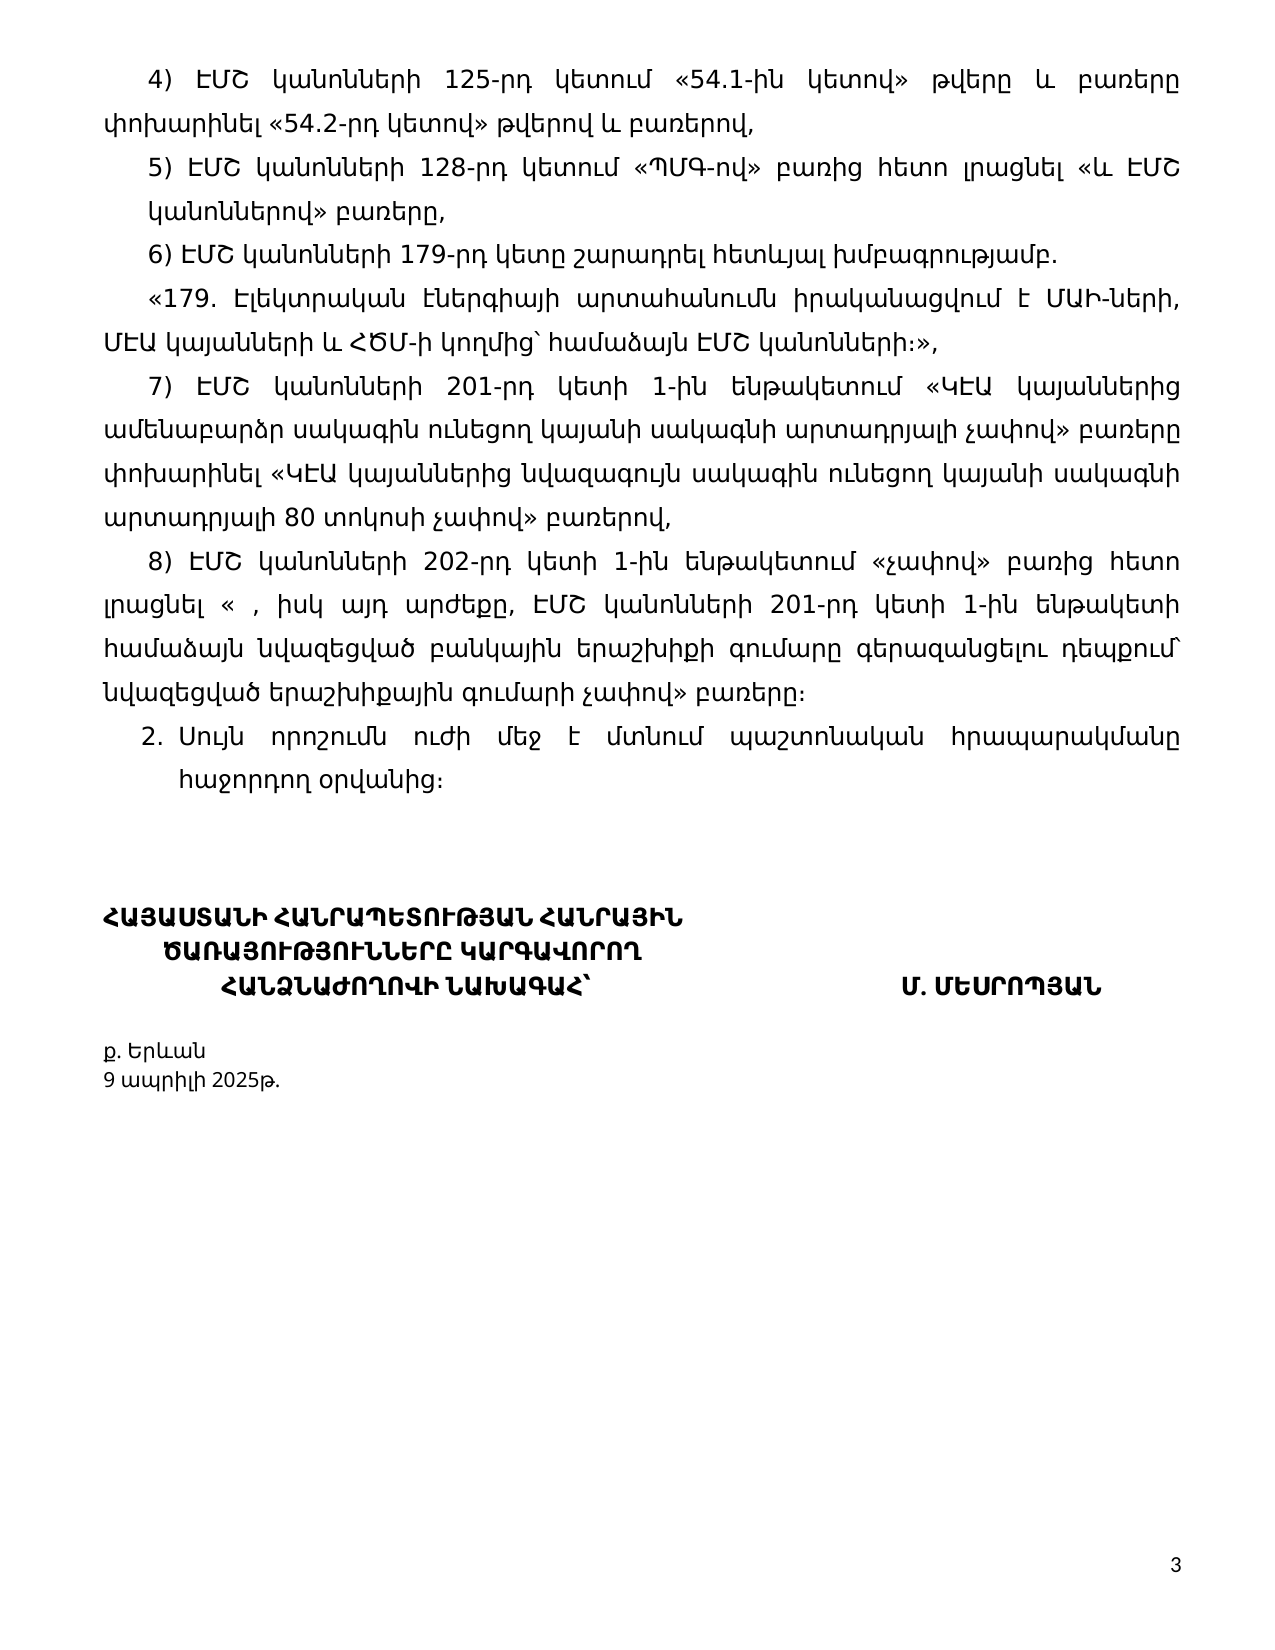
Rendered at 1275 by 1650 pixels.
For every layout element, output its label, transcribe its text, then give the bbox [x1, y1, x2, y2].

text ՀԱՅԱՍՏԱՆԻ ՀԱՆՐԱՊԵՏՈՒԹՅԱՆ ՀԱՆՐԱՅԻՆ [103, 900, 1181, 934]
text 9 ապրիլի 2025թ. [103, 1065, 1181, 1093]
list 6) ԷՄՇ կանոնների 179-րդ կետը շարադրել հետևյալ խմբագրությամբ. [103, 241, 1181, 270]
text ԾԱՌԱՅՈՒԹՅՈՒՆՆԵՐԸ ԿԱՐԳԱՎՈՐՈՂ [103, 934, 1181, 968]
list Սույն որոշումն ուժի մեջ է մտնում պաշտոնական հրապարակմանը հաջորդող օրվանից։ [141, 722, 1181, 795]
text ք. Երևան [103, 1036, 1181, 1065]
text ՀԱՆՁՆԱԺՈՂՈՎԻ ՆԱԽԱԳԱՀ՝ Մ. ՄԵՍՐՈՊՅԱՆ [103, 968, 1181, 1002]
list 7) ԷՄՇ կանոնների 201-րդ կետի 1-ին ենթակետում «ԿԷԱ կայաններից ամենաբարձր սակագին ունեցող կայանի սակագնի արտադրյալի չափով» բառերը փոխարինել «ԿԷԱ կայաններից նվազագույն սակագին ունեցող կայանի սակագնի արտադրյալի 80 տոկոսի չափով» բառերով, [103, 372, 1181, 532]
list 4) ԷՄՇ կանոնների 125-րդ կետում «54.1-ին կետով» թվերը և բառերը փոխարինել «54.2-րդ կետով» թվերով և բառերով, [103, 66, 1181, 138]
list 8) ԷՄՇ կանոնների 202-րդ կետի 1-ին ենթակետում «չափով» բառից հետո լրացնել « , իսկ այդ արժեքը, ԷՄՇ կանոնների 201-րդ կետի 1-ին ենթակետի համաձայն նվազեցված բանկային երաշխիքի գումարը գերազանցելու դեպքում՝ նվազեցված երաշխիքային գումարի չափով» բառերը։ [103, 547, 1181, 707]
list 5) ԷՄՇ կանոնների 128-րդ կետում «ՊՄԳ-ով» բառից հետո լրացնել «և ԷՄՇ կանոններով» բառերը, [147, 153, 1181, 226]
list «179. Էլեկտրական էներգիայի արտահանումն իրականացվում է ՄԱԻ-ների, ՄԷԱ կայանների և ՀԾՄ-ի կողմից՝ համաձայն ԷՄՇ կանոնների։», [103, 284, 1181, 357]
